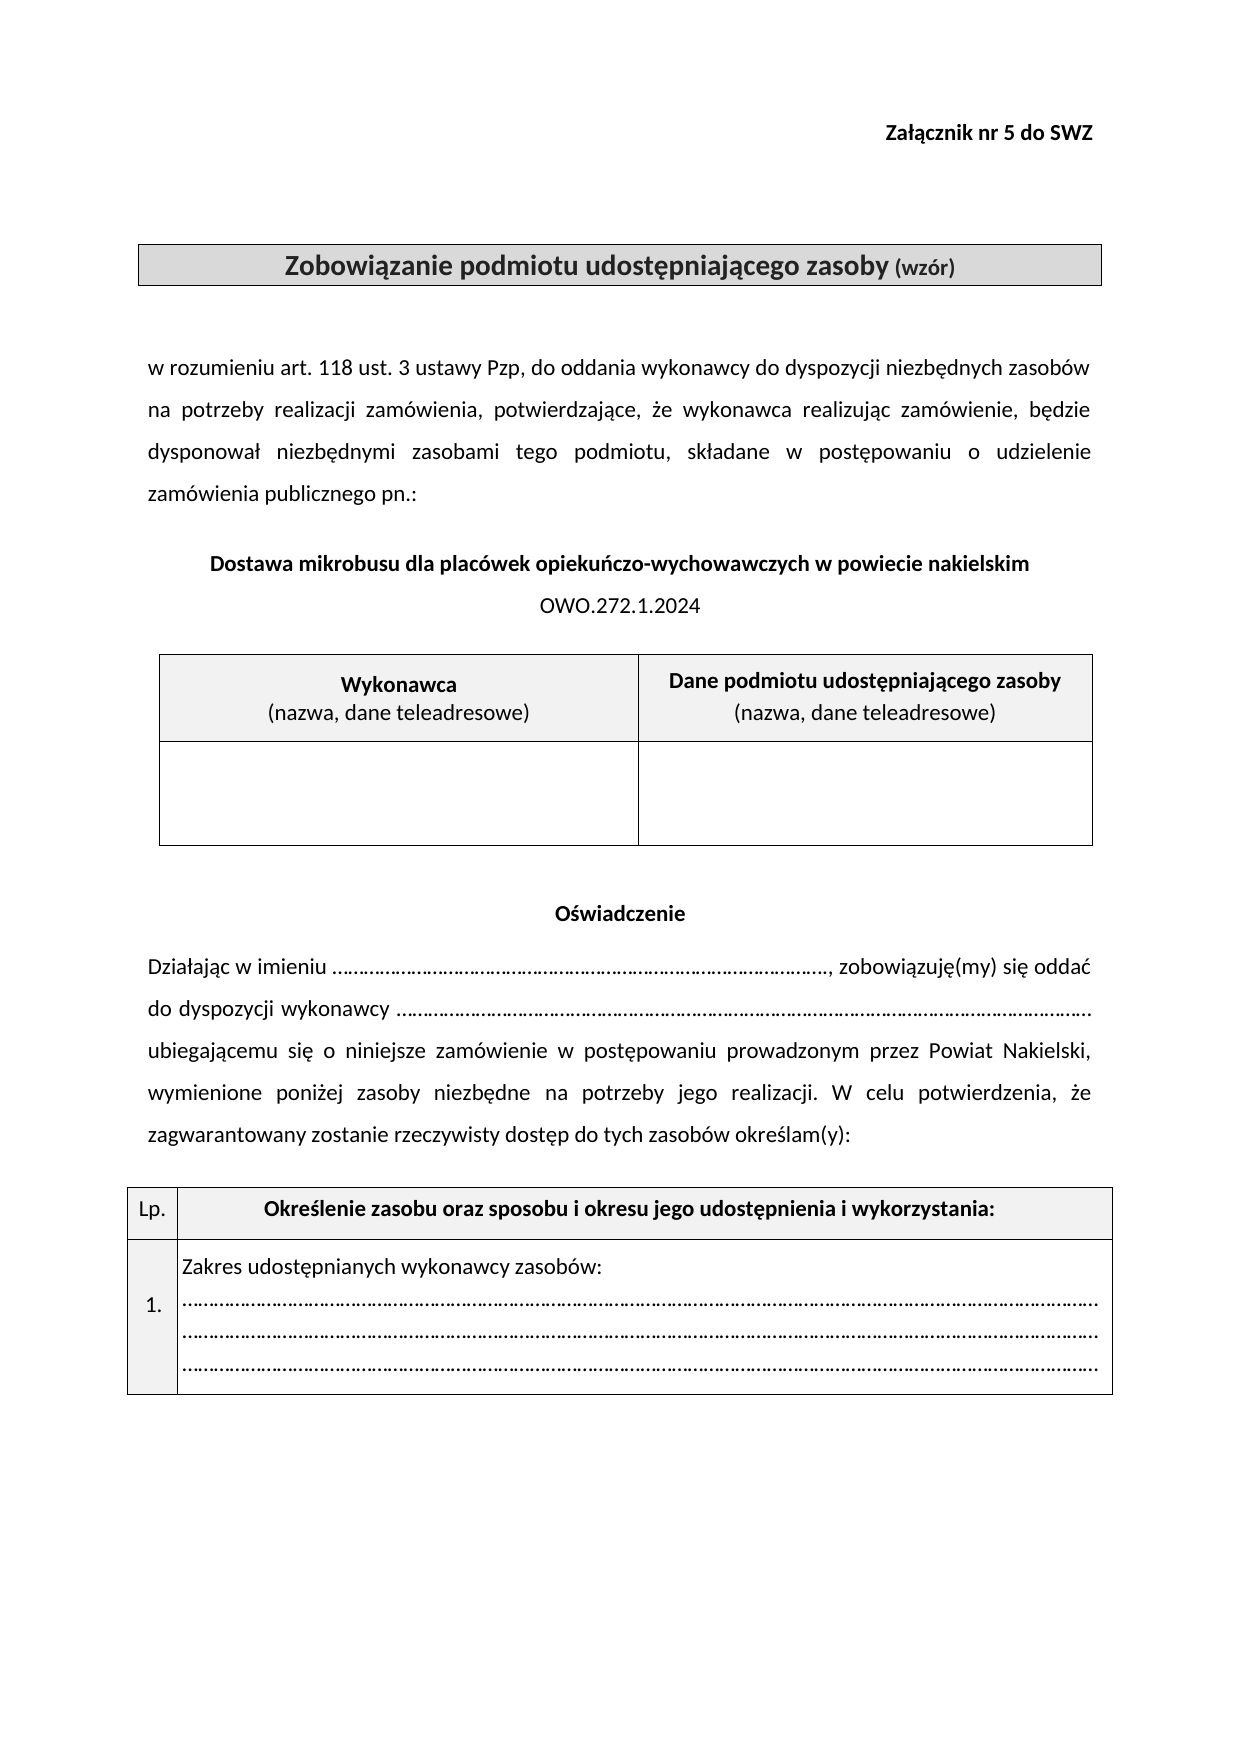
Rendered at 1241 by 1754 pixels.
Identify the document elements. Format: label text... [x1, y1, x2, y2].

table_header Lp. [128, 1188, 177, 1239]
text Dostawa mikrobusu dla placówek opiekuńczo-wychowawczych w powiecie nakielskim [148, 549, 1092, 577]
text Działając w imieniu …………………………………………………………………………………., zobowiązuję(my) się oddać do dyspozycji wykonawcy …………………………………………………………………………………………………………………… ubiegającemu się o niniejsze zamówienie w postępowaniu prowadzonym przez Powiat Nakielski, wymienione poniżej zasoby niezbędne na potrzeby jego realizacji. W celu potwierdzenia, że zagwarantowany zostanie rzeczywisty dostęp do tych zasobów określam(y): [148, 952, 1092, 1148]
table_cell [639, 742, 1092, 845]
text Zobowiązanie podmiotu udostępniającego zasoby (wzór) [139, 245, 1101, 285]
text OWO.272.1.2024 [148, 591, 1092, 619]
text w rozumieniu art. 118 ust. 3 ustawy Pzp, do oddania wykonawcy do dyspozycji niezbędnych zasobów na potrzeby realizacji zamówienia, potwierdzające, że wykonawca realizując zamówienie, będzie dysponował niezbędnymi zasobami tego podmiotu, składane w postępowaniu o udzielenie zamówienia publicznego pn.: [148, 353, 1092, 507]
table_cell Zakres udostępnianych wykonawcy zasobów: ………………………………………………………………………………………………………………………………………………………… ………………………………………………………………………………………………………………………………………………………… ………………………………………………………………………………………………………………………………………………………… [178, 1240, 1112, 1394]
table_cell [160, 742, 638, 845]
table_header Dane podmiotu udostępniającego zasoby (nazwa, dane teleadresowe) [639, 655, 1092, 741]
table_cell 1. [128, 1240, 177, 1394]
table_header Wykonawca (nazwa, dane teleadresowe) [160, 655, 638, 741]
table_header Określenie zasobu oraz sposobu i okresu jego udostępnienia i wykorzystania: [178, 1188, 1112, 1239]
text Załącznik nr 5 do SWZ [244, 118, 1093, 146]
text Oświadczenie [148, 899, 1092, 927]
